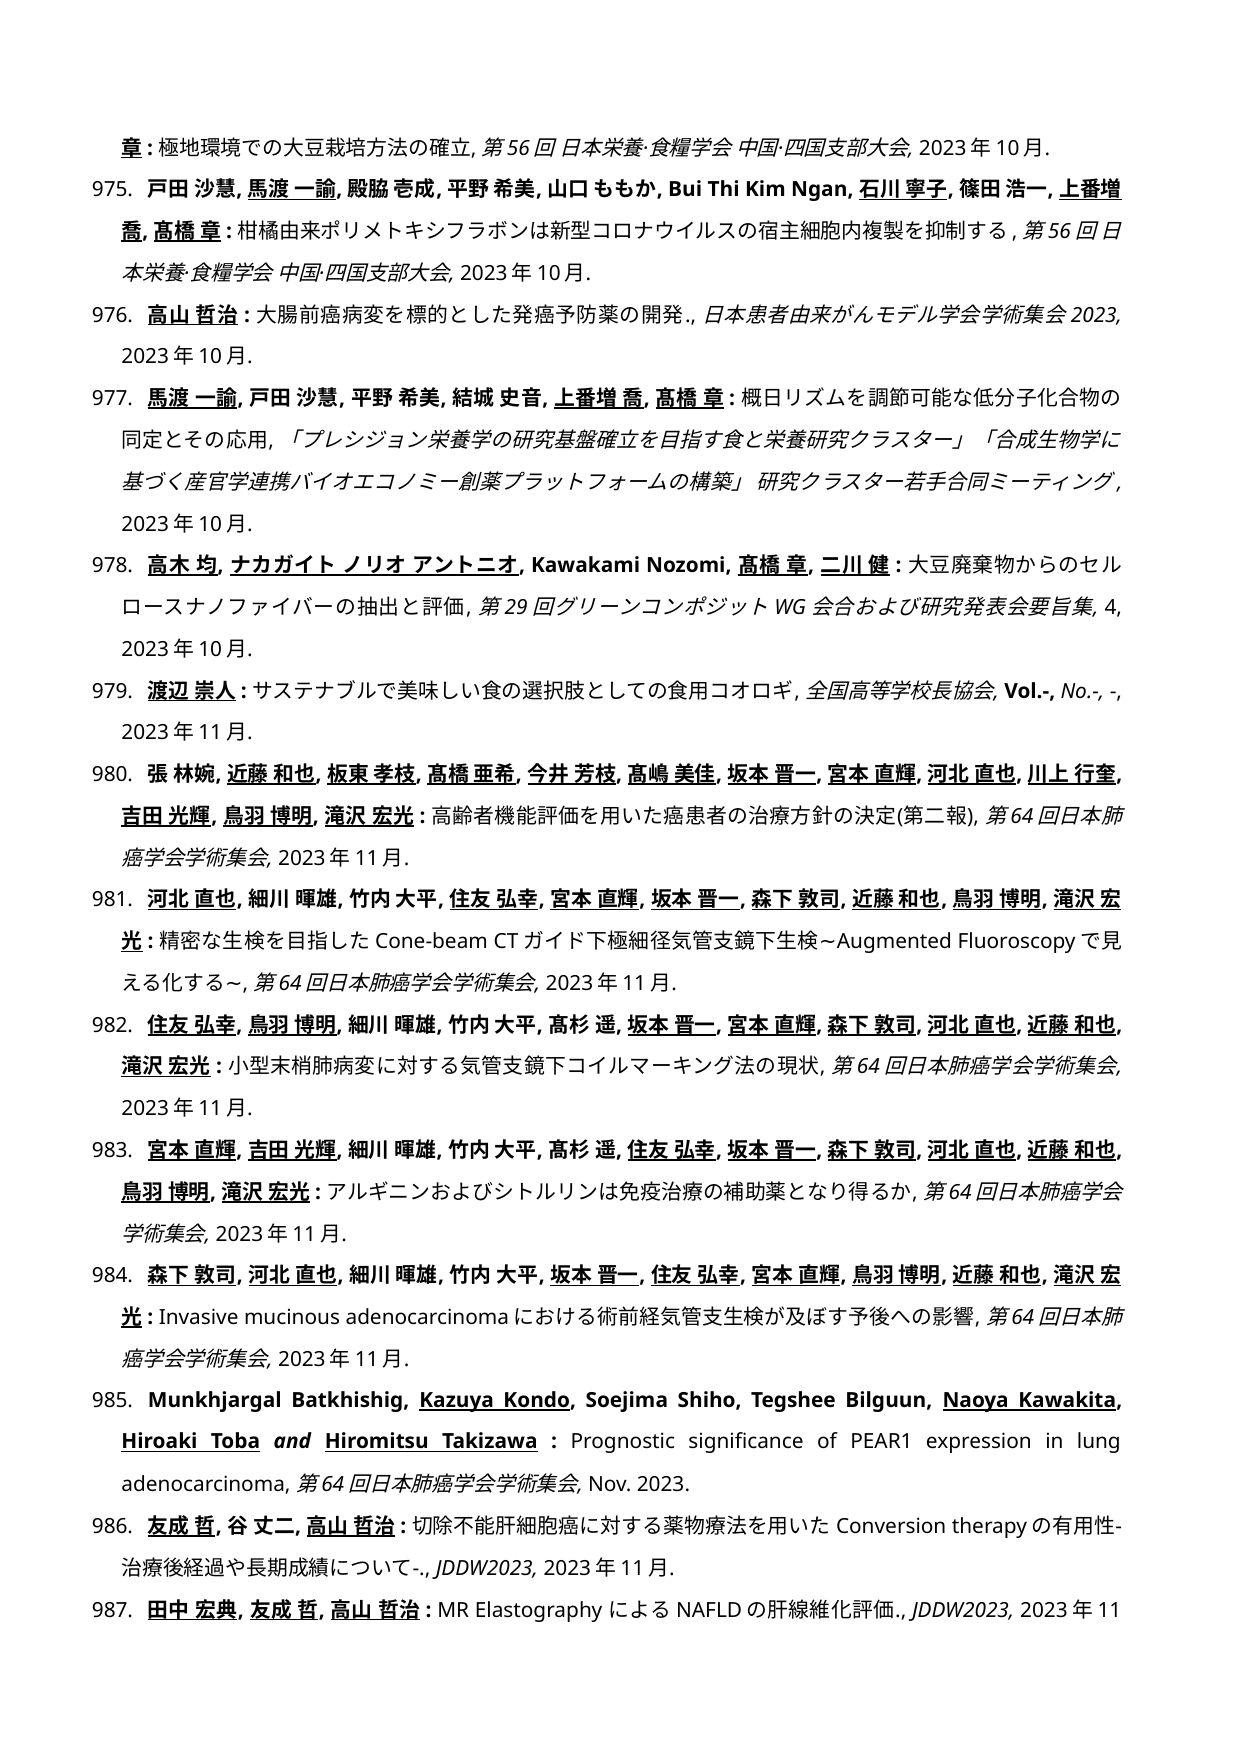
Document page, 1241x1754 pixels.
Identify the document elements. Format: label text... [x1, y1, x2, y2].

list 戸田 沙慧, 馬渡 一諭, 殿脇 壱成, 平野 希美, 山口 ももか, Bui Thi Kim Ngan, 石川 寧子, 篠田 浩一, 上番増 喬, 髙橋 章 : 柑橘由来ポリメトキシフラボンは新型コロナウイルスの宿主細胞内複製を抑制する, 第56回 日本栄養·食糧学会 中国·四国支部大会, 2023年10月. [92, 167, 1122, 292]
list 森下 敦司, 河北 直也, 細川 暉雄, 竹内 大平, 坂本 晋一, 住友 弘幸, 宮本 直輝, 鳥羽 博明, 近藤 和也, 滝沢 宏光 : Invasive mucinous adenocarcinomaにおける術前経気管支生検が及ぼす予後への影響, 第64回日本肺癌学会学術集会, 2023年11月. [92, 1253, 1122, 1378]
list 張 林婉, 近藤 和也, 板東 孝枝, 髙橋 亜希, 今井 芳枝, 髙嶋 美佳, 坂本 晋一, 宮本 直輝, 河北 直也, 川上 行奎, 吉田 光輝, 鳥羽 博明, 滝沢 宏光 : 高齢者機能評価を用いた癌患者の治療方針の決定(第二報), 第64回日本肺癌学会学術集会, 2023年11月. [92, 752, 1122, 877]
list 渡辺 崇人 : サステナブルで美味しい食の選択肢としての食用コオロギ, 全国高等学校長協会, Vol.-, No.-, -, 2023年11月. [92, 668, 1122, 752]
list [92, 125, 1122, 167]
list 住友 弘幸, 鳥羽 博明, 細川 暉雄, 竹内 大平, 髙杉 遥, 坂本 晋一, 宮本 直輝, 森下 敦司, 河北 直也, 近藤 和也, 滝沢 宏光 : 小型末梢肺病変に対する気管支鏡下コイルマーキング法の現状, 第64回日本肺癌学会学術集会, 2023年11月. [92, 1002, 1122, 1128]
list 馬渡 一諭, 戸田 沙慧, 平野 希美, 結城 史音, 上番増 喬, 髙橋 章 : 概日リズムを調節可能な低分子化合物の同定とその応用, 「プレシジョン栄養学の研究基盤確立を目指す食と栄養研究クラスター」「合成生物学に基づく産官学連携バイオエコノミー創薬プラットフォームの構築」 研究クラスター若手合同ミーティング, 2023年10月. [92, 376, 1122, 543]
list 宮本 直輝, 吉田 光輝, 細川 暉雄, 竹内 大平, 髙杉 遥, 住友 弘幸, 坂本 晋一, 森下 敦司, 河北 直也, 近藤 和也, 鳥羽 博明, 滝沢 宏光 : アルギニンおよびシトルリンは免疫治療の補助薬となり得るか, 第64回日本肺癌学会学術集会, 2023年11月. [92, 1128, 1122, 1253]
list 友成 哲, 谷 丈二, 高山 哲治 : 切除不能肝細胞癌に対する薬物療法を用いたConversion therapyの有用性-治療後経過や長期成績について-., JDDW2023, 2023年11月. [92, 1503, 1122, 1587]
list 高木 均, ナカガイト ノリオ アントニオ, Kawakami Nozomi, 髙橋 章, 二川 健 : 大豆廃棄物からのセルロースナノファイバーの抽出と評価, 第29回グリーンコンポジットWG会合および研究発表会要旨集, 4, 2023年10月. [92, 543, 1122, 668]
list 河北 直也, 細川 暉雄, 竹内 大平, 住友 弘幸, 宮本 直輝, 坂本 晋一, 森下 敦司, 近藤 和也, 鳥羽 博明, 滝沢 宏光 : 精密な生検を目指したCone-beam CTガイド下極細径気管支鏡下生検∼Augmented Fluoroscopyで見える化する∼, 第64回日本肺癌学会学術集会, 2023年11月. [92, 877, 1122, 1002]
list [92, 1587, 1122, 1629]
list 高山 哲治 : 大腸前癌病変を標的とした発癌予防薬の開発., 日本患者由来がんモデル学会学術集会2023, 2023年10月. [92, 292, 1122, 376]
list Munkhjargal Batkhishig, Kazuya Kondo, Soejima Shiho, Tegshee Bilguun, Naoya Kawakita, Hiroaki Toba and Hiromitsu Takizawa : Prognostic significance of PEAR1 expression in lung adenocarcinoma, 第64回日本肺癌学会学術集会, Nov. 2023. [92, 1378, 1122, 1503]
